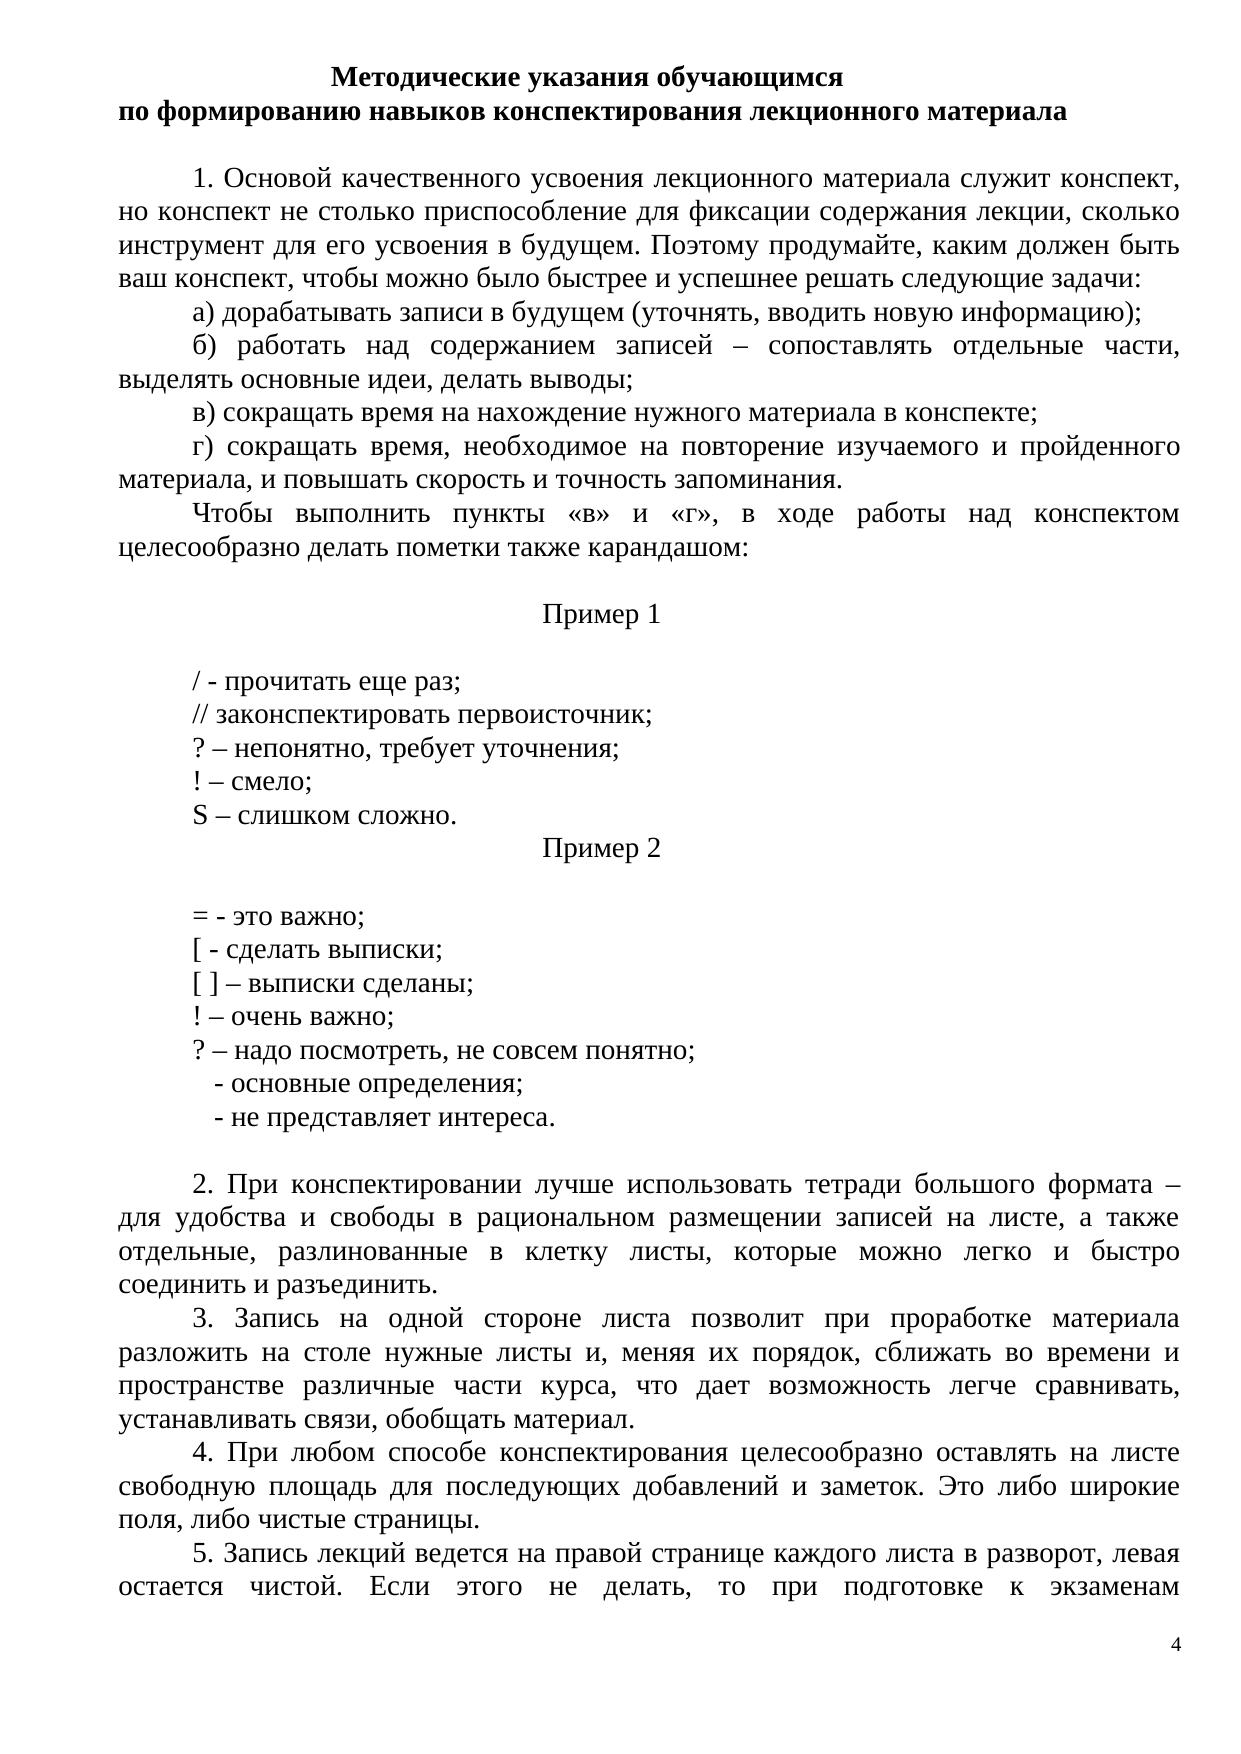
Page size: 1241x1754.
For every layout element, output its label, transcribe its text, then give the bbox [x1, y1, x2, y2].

text // законспектировать первоисточник; [118, 696, 1181, 730]
text Пример 2 [118, 831, 1181, 864]
text 1. Основой качественного усвоения лекционного материала служит конспект, но конспект не столько приспособление для фиксации содержания лекции, сколько инструмент для его усвоения в будущем. Поэтому продумайте, каким должен быть ваш конспект, чтобы можно было быстрее и успешнее решать следующие задачи: [118, 160, 1181, 294]
text ? – непонятно, требует уточнения; [118, 730, 1181, 763]
text = - это важно; [118, 898, 1181, 931]
text ! – очень важно; [118, 998, 1181, 1032]
text а) дорабатывать записи в будущем (уточнять, вводить новую информацию); [118, 294, 1181, 327]
text [ - сделать выписки; [118, 931, 1181, 965]
text ? – надо посмотреть, не совсем понятно; [118, 1032, 1181, 1065]
text 2. При конспектировании лучше использовать тетради большого формата – для удобства и свободы в рациональном размещении записей на листе, а также отдельные, разлинованные в клетку листы, которые можно легко и быстро соединить и разъединить. [118, 1166, 1181, 1300]
text - основные определения; [118, 1065, 1181, 1099]
text [ ] – выписки сделаны; [118, 965, 1181, 998]
text 3. Запись на одной стороне листа позволит при проработке материала разложить на столе нужные листы и, меняя их порядок, сближать во времени и пространстве различные части курса, что дает возможность легче сравнивать, устанавливать связи, обобщать материал. [118, 1300, 1181, 1434]
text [118, 1535, 1181, 1602]
text Чтобы выполнить пункты «в» и «г», в ходе работы над конспектом целесообразно делать пометки также карандашом: [118, 495, 1181, 562]
text в) сокращать время на нахождение нужного материала в конспекте; [118, 394, 1181, 428]
text / - прочитать еще раз; [118, 663, 1181, 696]
text ! – смело; [118, 763, 1181, 797]
text S – слишком сложно. [118, 797, 1181, 831]
text г) сокращать время, необходимое на повторение изучаемого и пройденного материала, и повышать скорость и точность запоминания. [118, 428, 1181, 495]
text Методические указания обучающимся [118, 59, 1181, 93]
text - не представляет интереса. [118, 1099, 1181, 1132]
text б) работать над содержанием записей – сопоставлять отдельные части, выделять основные идеи, делать выводы; [118, 327, 1181, 394]
text Пример 1 [118, 596, 1181, 629]
text по формированию навыков конспектирования лекционного материала [118, 93, 1181, 126]
text 4. При любом способе конспектирования целесообразно оставлять на листе свободную площадь для последующих добавлений и заметок. Это либо широкие поля, либо чистые страницы. [118, 1434, 1181, 1535]
